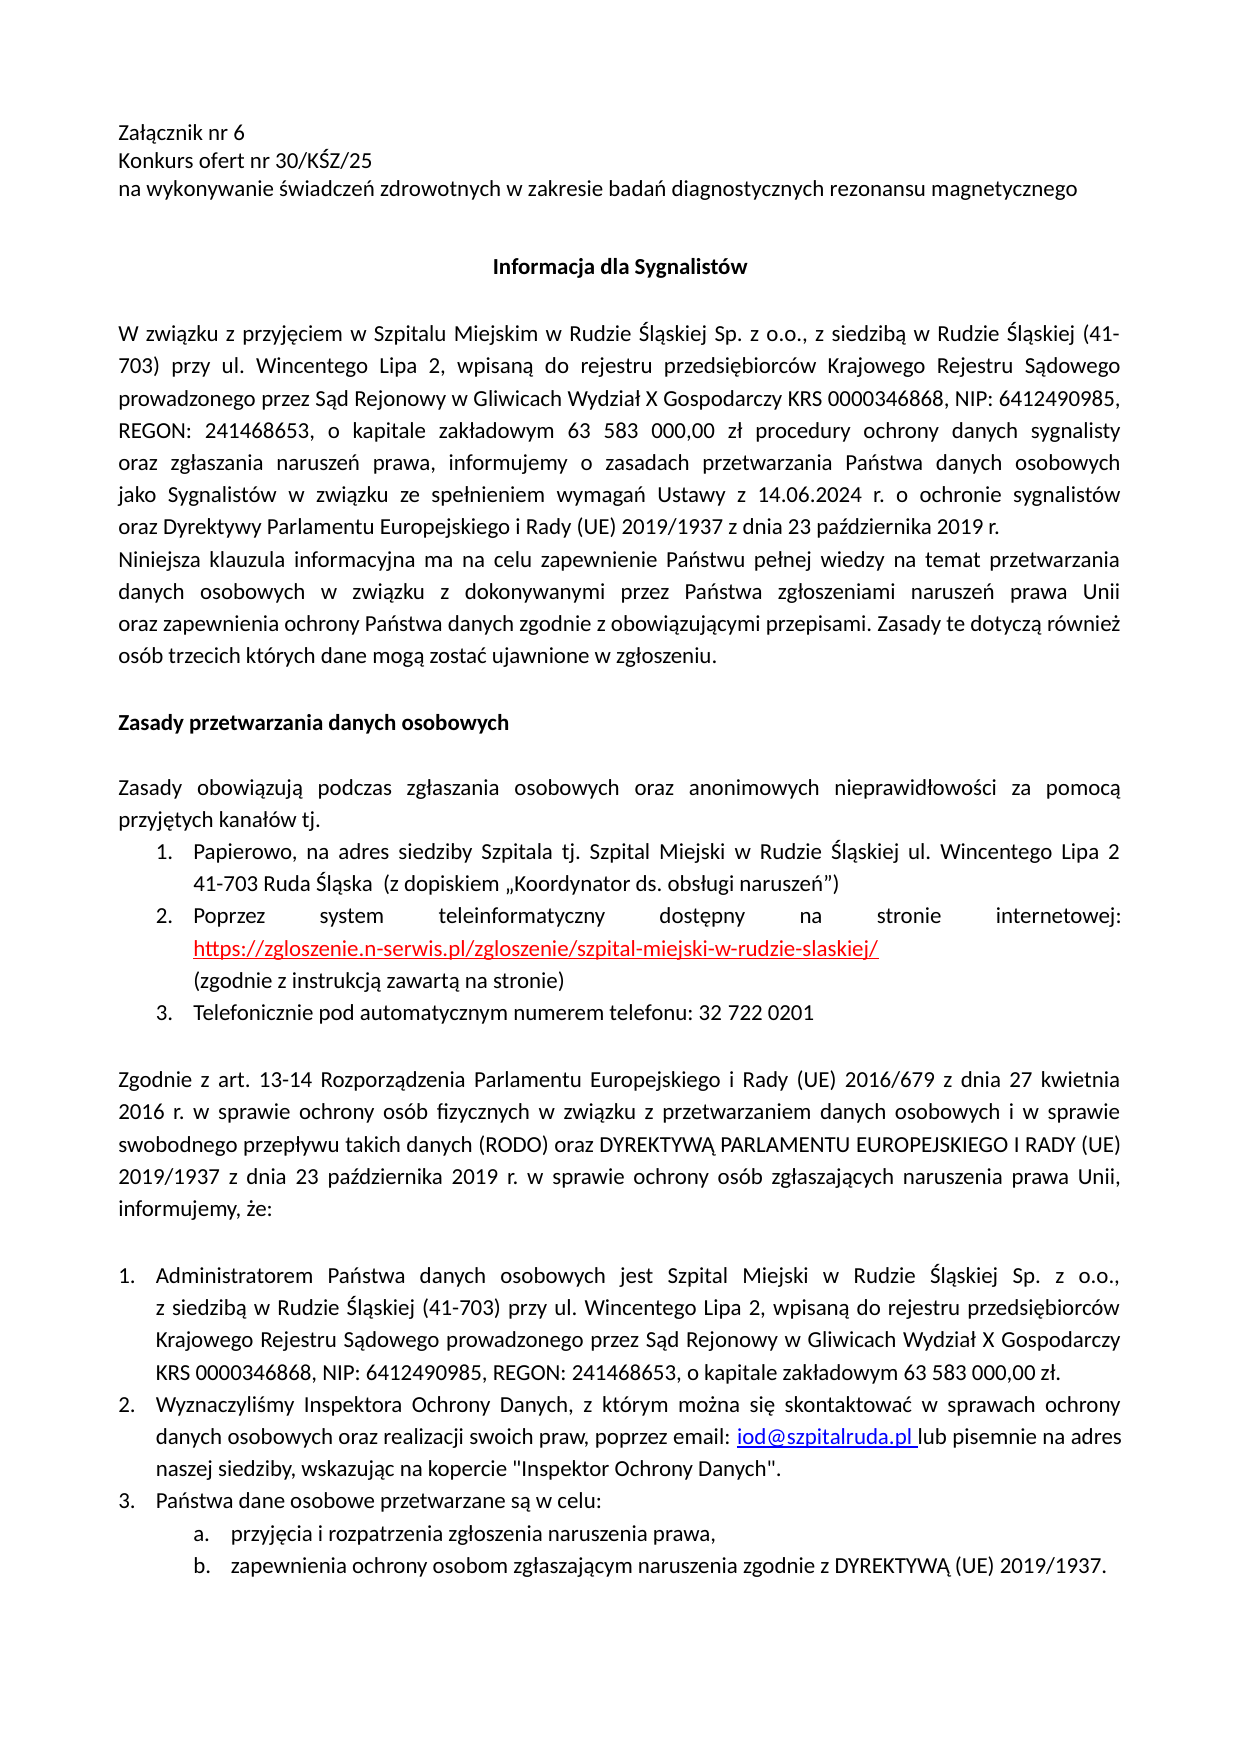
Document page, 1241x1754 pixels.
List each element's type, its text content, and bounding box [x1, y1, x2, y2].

text Zgodnie z art. 13-14 Rozporządzenia Parlamentu Europejskiego i Rady (UE) 2016/679 z dnia 27 kwietnia 2016 r. w sprawie ochrony osób fizycznych w związku z przetwarzaniem danych osobowych i w sprawie swobodnego przepływu takich danych (RODO) oraz DYREKTYWĄ PARLAMENTU EUROPEJSKIEGO I RADY (UE) 2019/1937 z dnia 23 października 2019 r. w sprawie ochrony osób zgłaszających naruszenia prawa Unii, informujemy, że: [118, 1065, 1122, 1222]
list Poprzez system teleinformatyczny dostępny na stronie internetowej: https://zgloszenie.n-serwis.pl/zgloszenie/szpital-miejski-w-rudzie-slaskiej/ [156, 902, 1122, 962]
text (zgodnie z instrukcją zawartą na stronie) [193, 966, 1122, 994]
text Niniejsza klauzula informacyjna ma na celu zapewnienie Państwu pełnej wiedzy na temat przetwarzania danych osobowych w związku z dokonywanymi przez Państwa zgłoszeniami naruszeń prawa Unii oraz zapewnienia ochrony Państwa danych zgodnie z obowiązującymi przepisami. Zasady te dotyczą również osób trzecich których dane mogą zostać ujawnione w zgłoszeniu. [118, 545, 1122, 669]
list Administratorem Państwa danych osobowych jest Szpital Miejski w Rudzie Śląskiej Sp. z o.o., z siedzibą w Rudzie Śląskiej (41-703) przy ul. Wincentego Lipa 2, wpisaną do rejestru przedsiębiorców Krajowego Rejestru Sądowego prowadzonego przez Sąd Rejonowy w Gliwicach Wydział X Gospodarczy KRS 0000346868, NIP: 6412490985, REGON: 241468653, o kapitale zakładowym 63 583 000,00 zł. [118, 1261, 1122, 1386]
text Informacja dla Sygnalistów [118, 252, 1122, 280]
text W związku z przyjęciem w Szpitalu Miejskim w Rudzie Śląskiej Sp. z o.o., z siedzibą w Rudzie Śląskiej (41-703) przy ul. Wincentego Lipa 2, wpisaną do rejestru przedsiębiorców Krajowego Rejestru Sądowego prowadzonego przez Sąd Rejonowy w Gliwicach Wydział X Gospodarczy KRS 0000346868, NIP: 6412490985, REGON: 241468653, o kapitale zakładowym 63 583 000,00 zł procedury ochrony danych sygnalisty oraz zgłaszania naruszeń prawa, informujemy o zasadach przetwarzania Państwa danych osobowych jako Sygnalistów w związku ze spełnieniem wymagań Ustawy z 14.06.2024 r. o ochronie sygnalistów oraz Dyrektywy Parlamentu Europejskiego i Rady (UE) 2019/1937 z dnia 23 października 2019 r. [118, 319, 1122, 541]
list Państwa dane osobowe przetwarzane są w celu: [118, 1487, 1122, 1514]
text Zasady obowiązują podczas zgłaszania osobowych oraz anonimowych nieprawidłowości za pomocą przyjętych kanałów tj. [118, 773, 1122, 833]
text na wykonywanie świadczeń zdrowotnych w zakresie badań diagnostycznych rezonansu magnetycznego [118, 174, 1122, 202]
text Zasady przetwarzania danych osobowych [118, 708, 1122, 736]
list zapewnienia ochrony osobom zgłaszającym naruszenia zgodnie z DYREKTYWĄ (UE) 2019/1937. [193, 1551, 1122, 1579]
list Telefonicznie pod automatycznym numerem telefonu: 32 722 0201 [156, 998, 1122, 1026]
list przyjęcia i rozpatrzenia zgłoszenia naruszenia prawa, [193, 1519, 1122, 1547]
list Papierowo, na adres siedziby Szpitala tj. Szpital Miejski w Rudzie Śląskiej ul. Wincentego Lipa 2 41-703 Ruda Śląska (z dopiskiem „Koordynator ds. obsługi naruszeń”) [156, 837, 1122, 897]
text Konkurs ofert nr 30/KŚZ/25 [118, 146, 1122, 174]
list Wyznaczyliśmy Inspektora Ochrony Danych, z którym można się skontaktować w sprawach ochrony danych osobowych oraz realizacji swoich praw, poprzez email: iod@szpitalruda.pl lub pisemnie na adres naszej siedziby, wskazując na kopercie "Inspektor Ochrony Danych". [118, 1390, 1122, 1482]
text Załącznik nr 6 [118, 118, 1122, 146]
